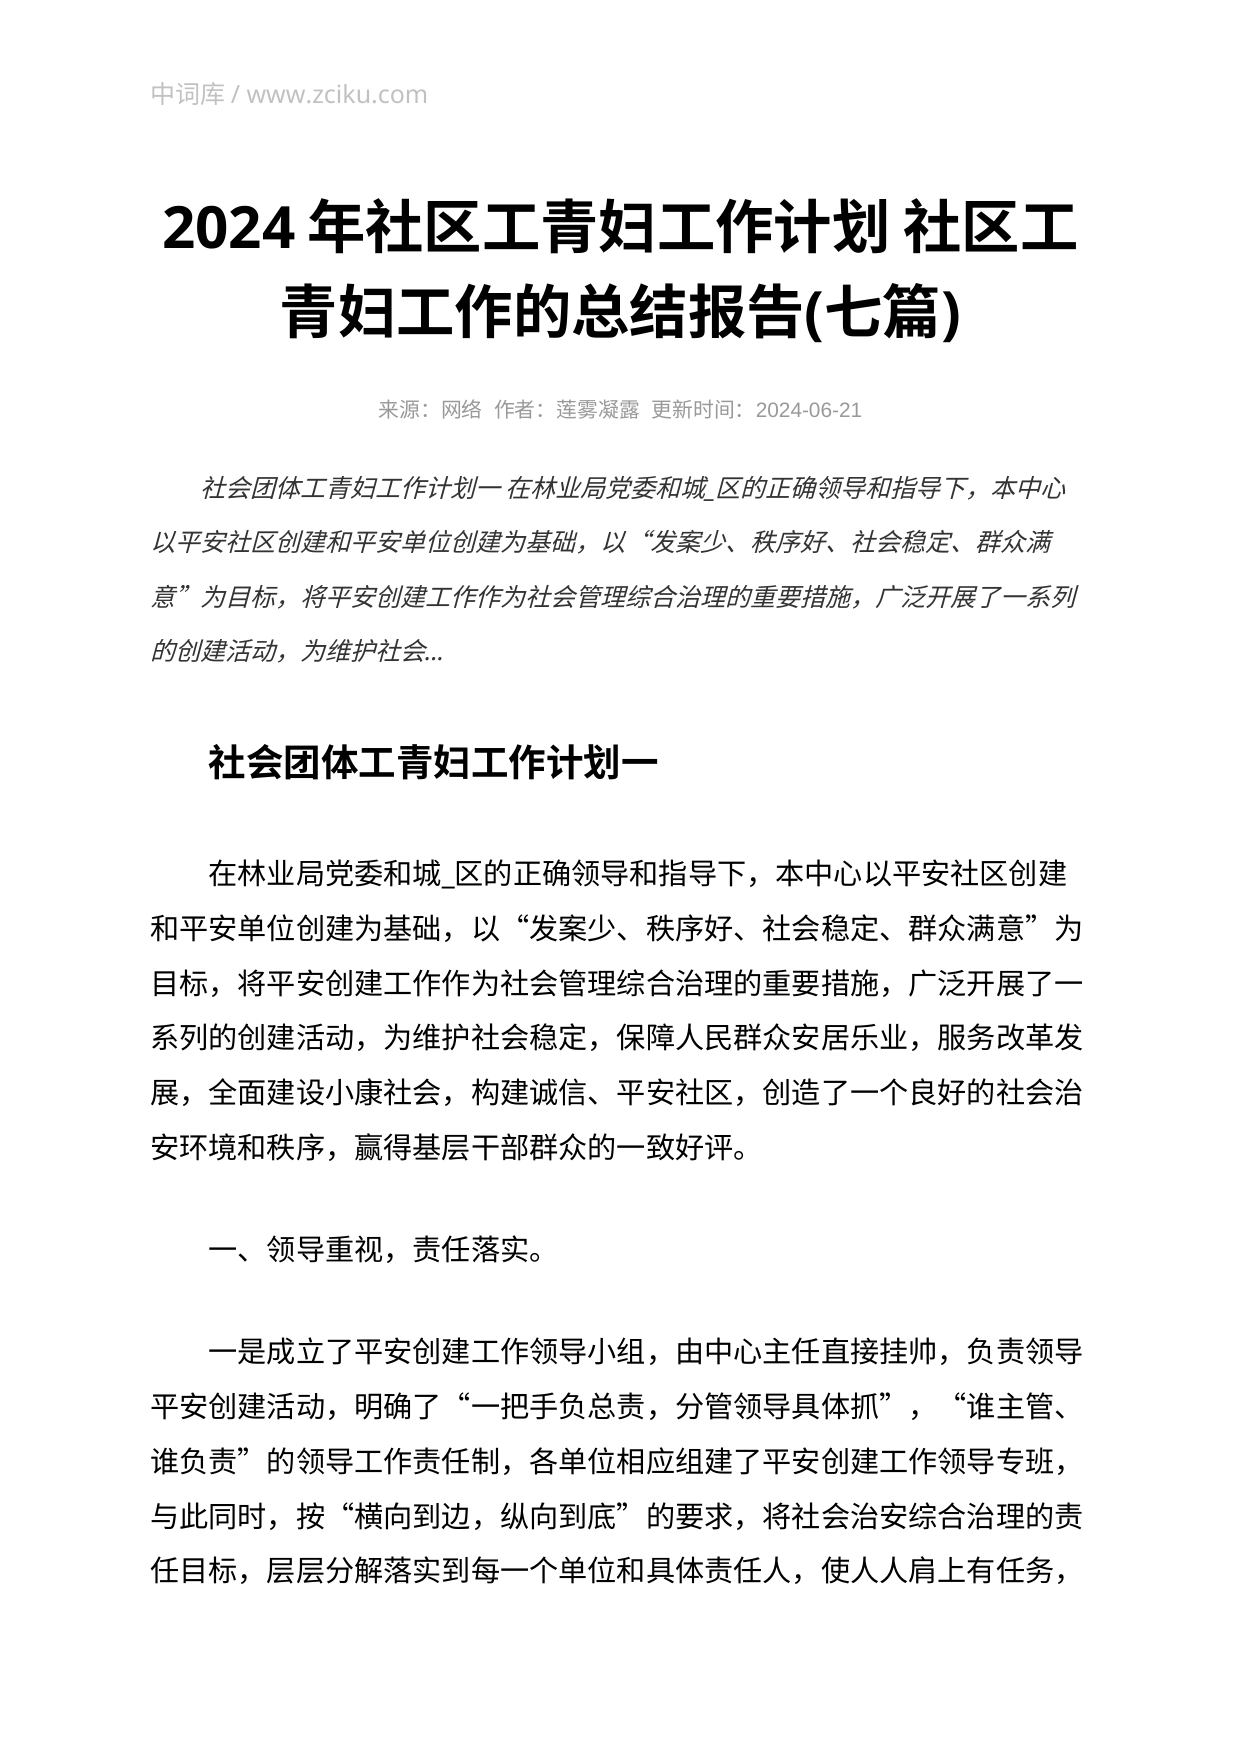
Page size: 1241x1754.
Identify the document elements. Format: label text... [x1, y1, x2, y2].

subtitle 2024年社区工青妇工作计划 社区工青妇工作的总结报告(七篇) [150, 181, 1090, 351]
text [150, 1328, 1090, 1590]
text 在林业局党委和城_区的正确领导和指导下，本中心以平安社区创建和平安单位创建为基础，以“发案少、秩序好、社会稳定、群众满意”为目标，将平安创建工作作为社会管理综合治理的重要措施，广泛开展了一系列的创建活动，为维护社会稳定，保障人民群众安居乐业，服务改革发展，全面建设小康社会，构建诚信、平安社区，创造了一个良好的社会治安环境和秩序，赢得基层干部群众的一致好评。 [150, 850, 1090, 1167]
text 一、领导重视，责任落实。 [150, 1227, 1090, 1269]
text 社会团体工青妇工作计划一 在林业局党委和城_区的正确领导和指导下，本中心以平安社区创建和平安单位创建为基础，以“发案少、秩序好、社会稳定、群众满意”为目标，将平安创建工作作为社会管理综合治理的重要措施，广泛开展了一系列的创建活动，为维护社会... [150, 468, 1090, 668]
text 来源：网络 作者：莲雾凝露 更新时间：2024-06-21 [150, 398, 1090, 422]
text 社会团体工青妇工作计划一 [150, 733, 1090, 787]
